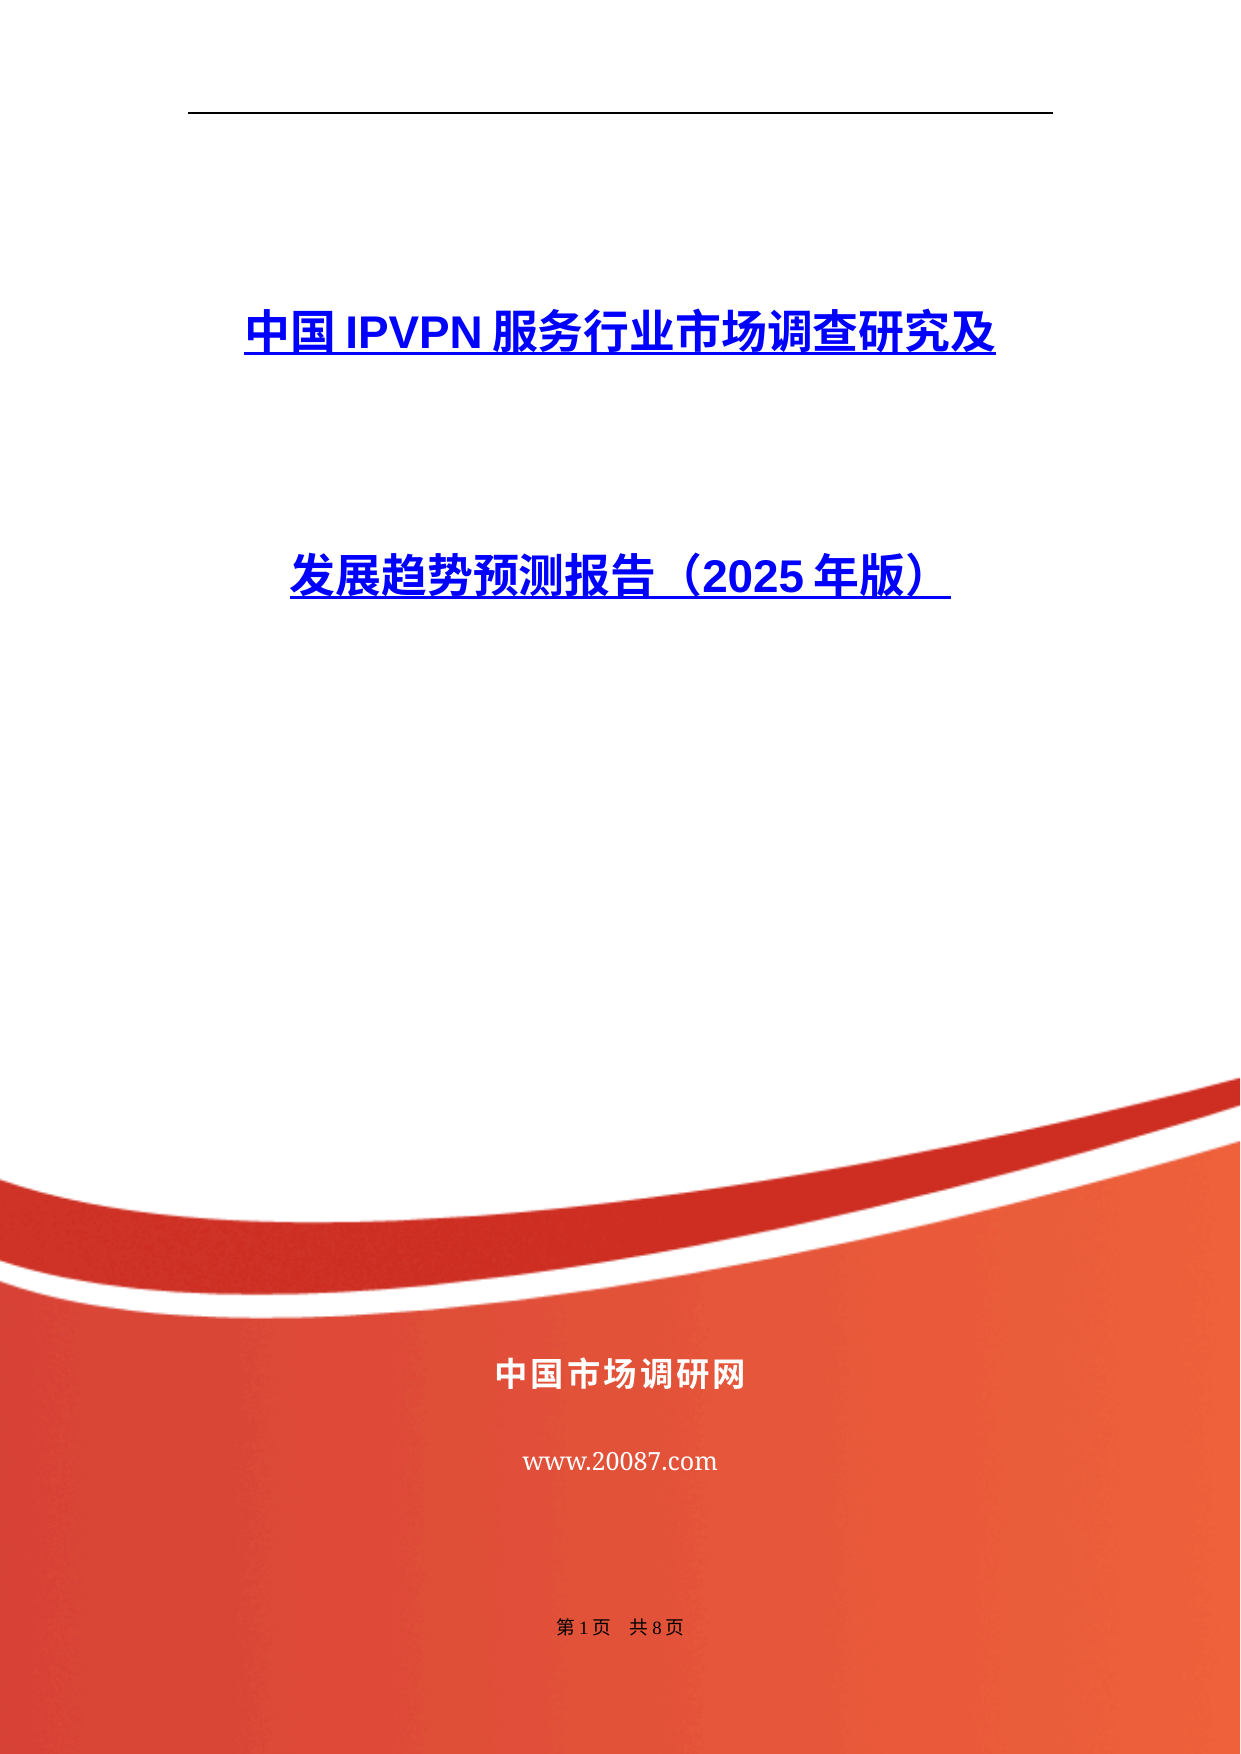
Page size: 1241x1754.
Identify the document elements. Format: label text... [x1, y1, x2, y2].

subtitle 中国市场调研网 [187, 1339, 1053, 1404]
table_header 中国IPVPN服务行业市场调查研究及发展趋势预测报告（2025年版） [188, 207, 1053, 773]
picture [0, 1006, 1241, 1754]
text www.20087.com [187, 1428, 1053, 1493]
